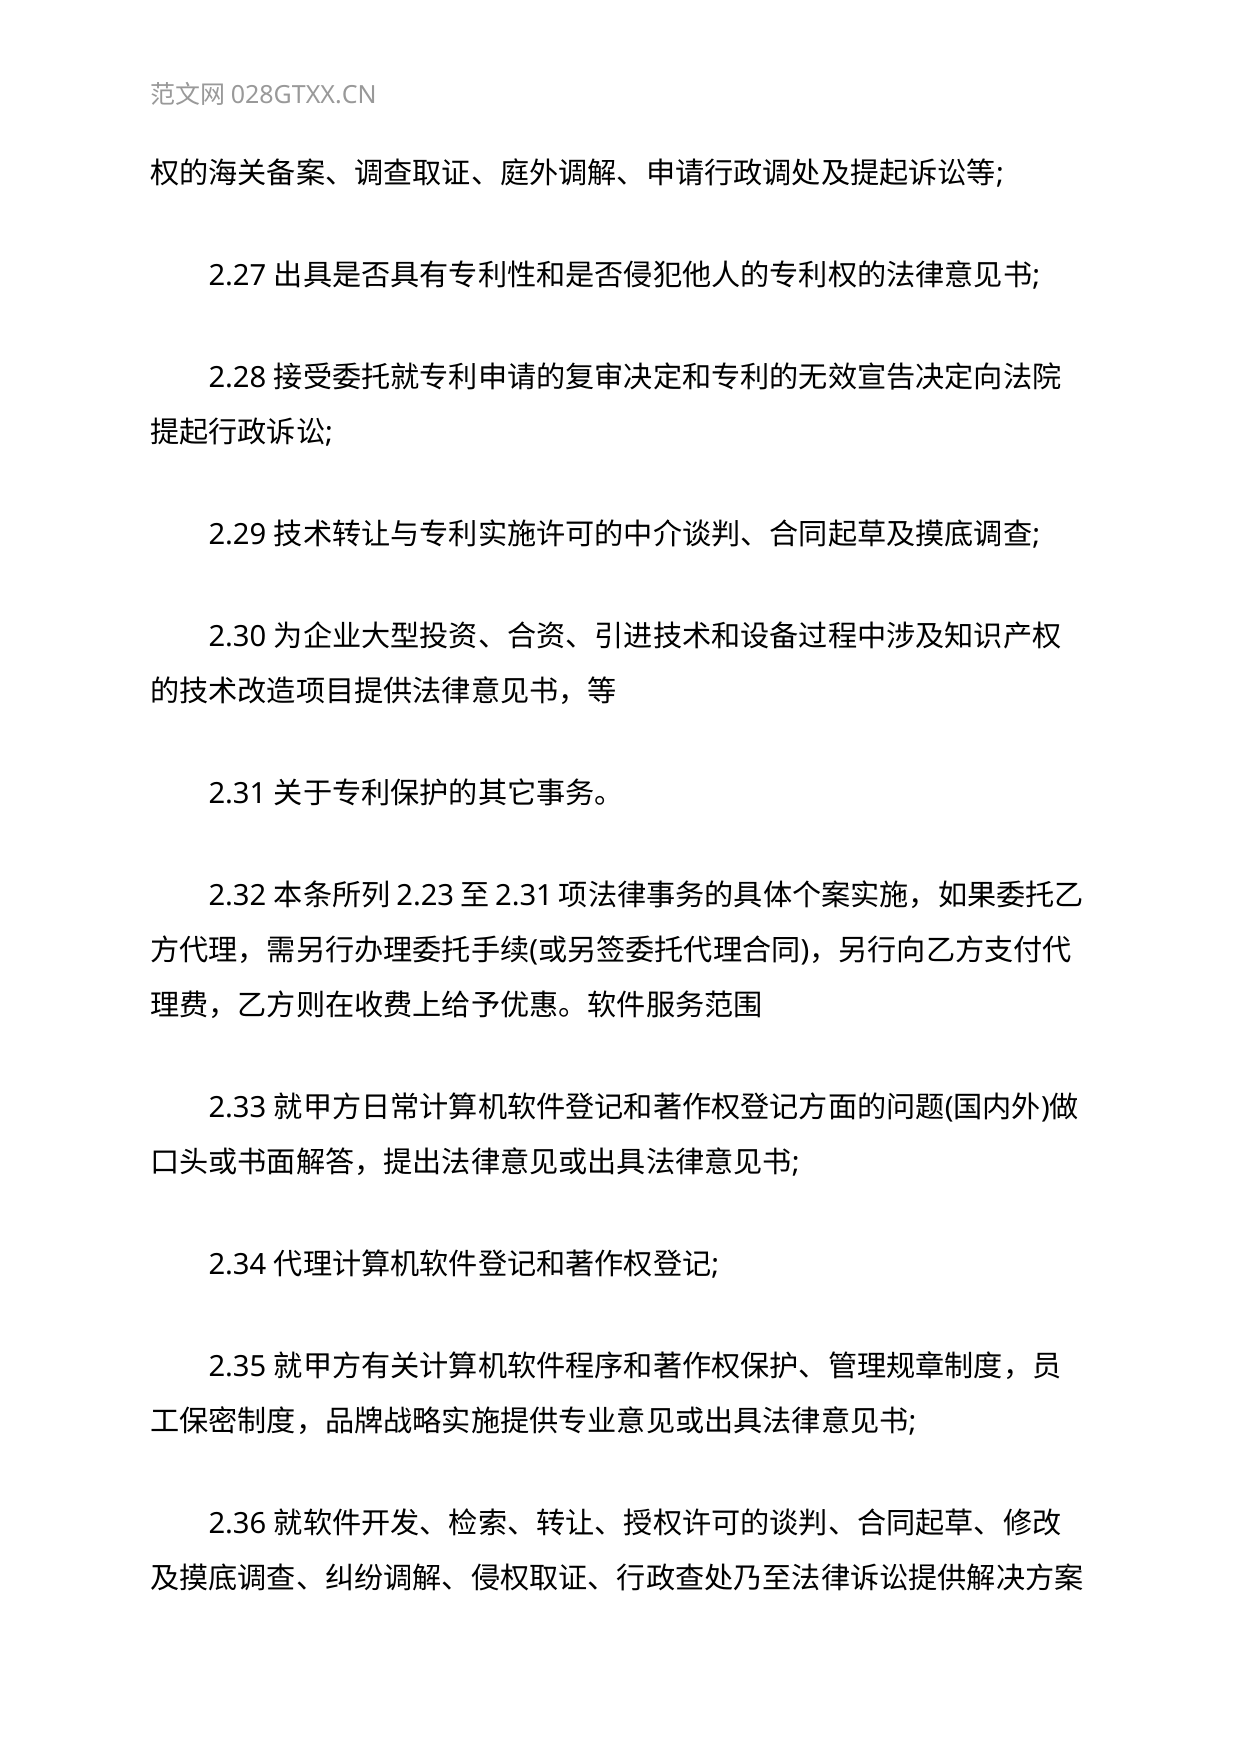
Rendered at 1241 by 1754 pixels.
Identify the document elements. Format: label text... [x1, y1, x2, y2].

text 2.30 为企业大型投资、合资、引进技术和设备过程中涉及知识产权的技术改造项目提供法律意见书，等 [150, 613, 1090, 710]
text 2.32 本条所列2.23至2.31项法律事务的具体个案实施，如果委托乙方代理，需另行办理委托手续(或另签委托代理合同)，另行向乙方支付代理费，乙方则在收费上给予优惠。软件服务范围 [150, 872, 1090, 1024]
text 2.31 关于专利保护的其它事务。 [150, 770, 1090, 812]
text 2.29 技术转让与专利实施许可的中介谈判、合同起草及摸底调查; [150, 511, 1090, 553]
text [150, 150, 1090, 192]
text 2.33 就甲方日常计算机软件登记和著作权登记方面的问题(国内外)做口头或书面解答，提出法律意见或出具法律意见书; [150, 1083, 1090, 1181]
text 2.27 出具是否具有专利性和是否侵犯他人的专利权的法律意见书; [150, 252, 1090, 294]
text 2.28 接受委托就专利申请的复审决定和专利的无效宣告决定向法院提起行政诉讼; [150, 354, 1090, 451]
text 2.34 代理计算机软件登记和著作权登记; [150, 1240, 1090, 1283]
text 2.35 就甲方有关计算机软件程序和著作权保护、管理规章制度，员工保密制度，品牌战略实施提供专业意见或出具法律意见书; [150, 1342, 1090, 1440]
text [150, 1499, 1090, 1597]
